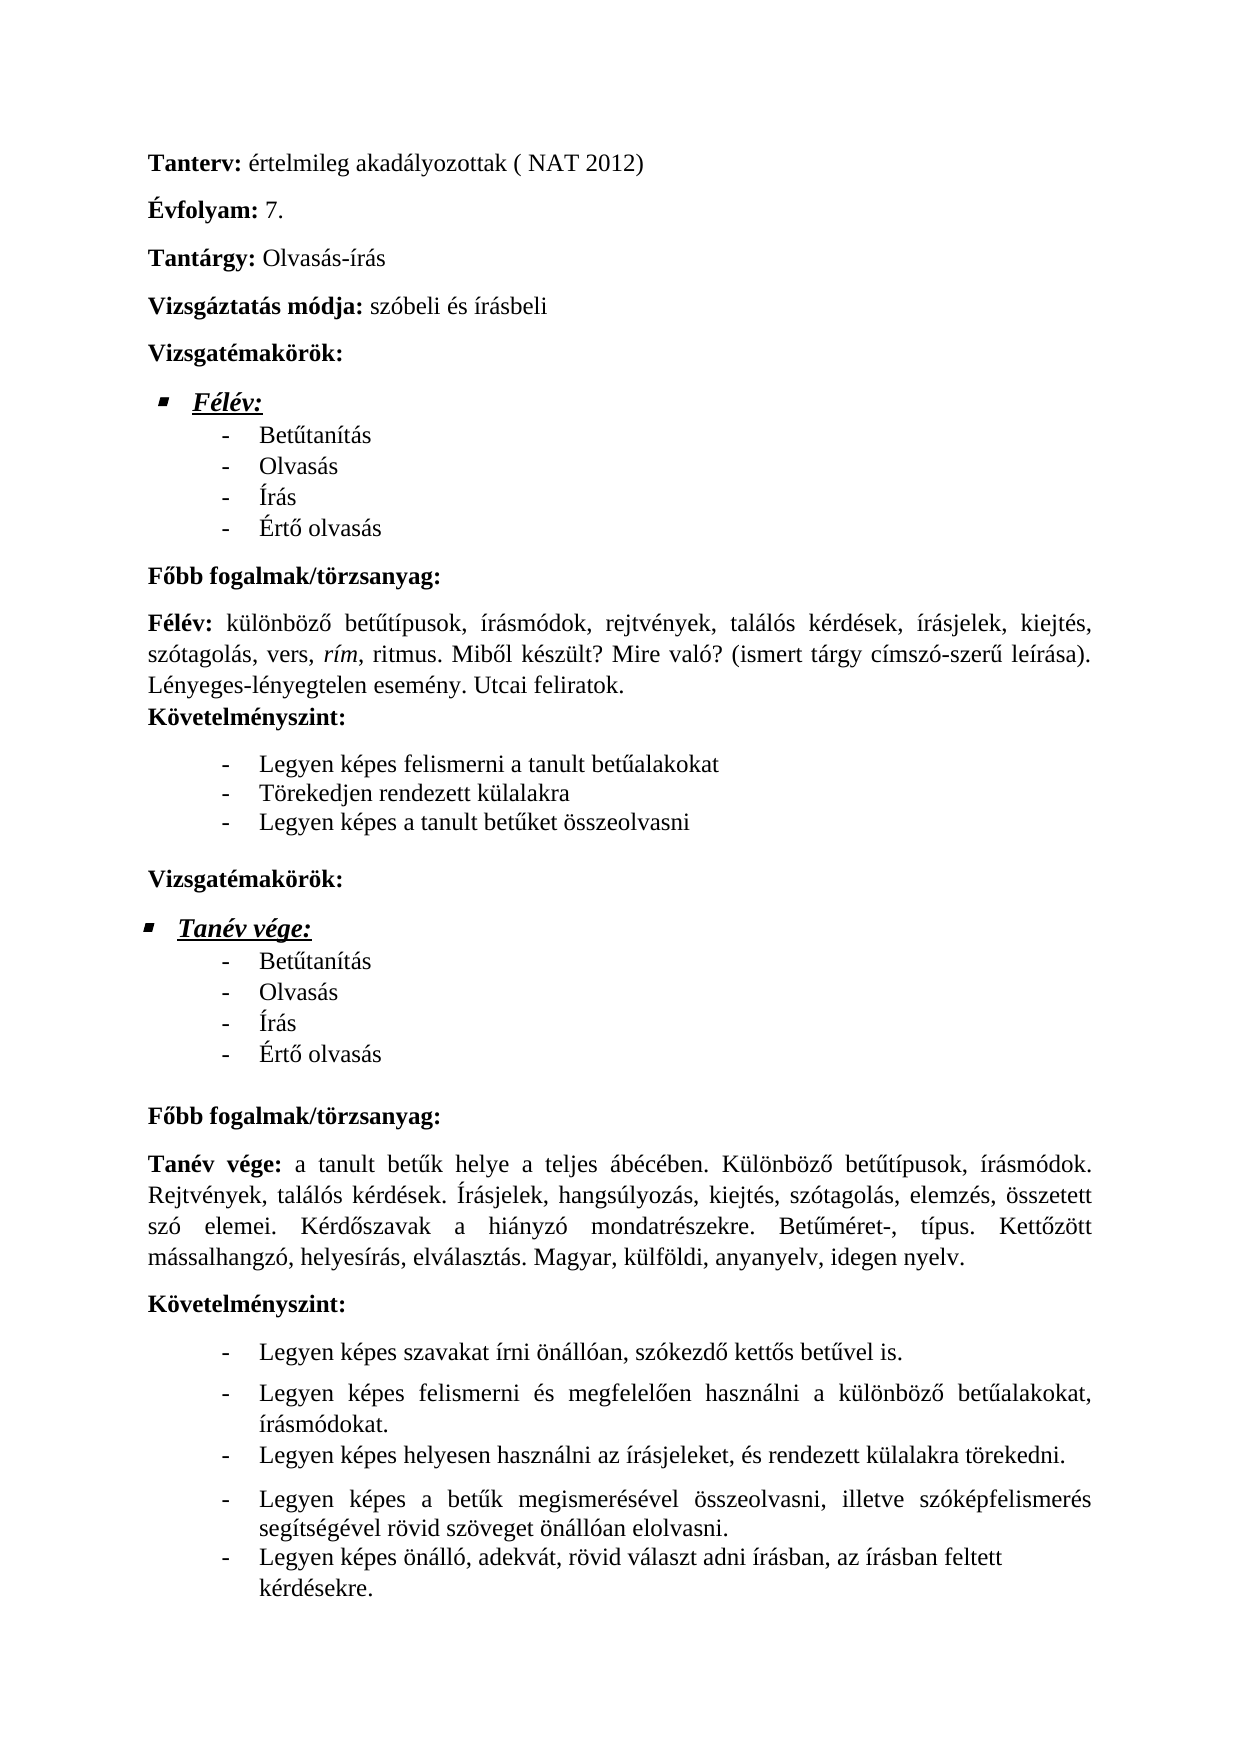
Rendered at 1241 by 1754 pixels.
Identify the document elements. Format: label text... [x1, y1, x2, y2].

text Követelményszint: [148, 1289, 1093, 1318]
list Legyen képes felismerni és megfelelően használni a különböző betűalakokat, írásmódokat. [221, 1378, 1093, 1438]
text Vizsgatémakörök: [148, 864, 1093, 893]
list Legyen képes önálló, adekvát, rövid választ adni írásban, az írásban feltett kérdésekre. [221, 1542, 1093, 1601]
list Értő olvasás [221, 513, 1093, 542]
list Írás [221, 482, 1093, 511]
text Tanterv: értelmileg akadályozottak ( NAT 2012) [148, 148, 1093, 176]
text Főbb fogalmak/törzsanyag: [148, 561, 1093, 589]
list Legyen képes a betűk megismerésével összeolvasni, illetve szóképfelismerés segítségével rövid szöveget önállóan elolvasni. [221, 1484, 1093, 1542]
list Olvasás [221, 977, 1093, 1006]
list Legyen képes felismerni a tanult betűalakokat [221, 749, 1093, 778]
list Legyen képes szavakat írni önállóan, szókezdő kettős betűvel is. [221, 1337, 1093, 1366]
list Betűtanítás [221, 946, 1093, 974]
list Olvasás [221, 451, 1093, 480]
list Legyen képes helyesen használni az írásjeleket, és rendezett külalakra törekedni. [221, 1441, 1093, 1469]
list Főbb fogalmak/törzsanyag: [148, 1101, 1093, 1130]
list Legyen képes a tanult betűket összeolvasni [221, 807, 1093, 836]
list Értő olvasás [221, 1039, 1093, 1068]
list Törekedjen rendezett külalakra [221, 778, 1093, 807]
text Félév: különböző betűtípusok, írásmódok, rejtvények, találós kérdések, írásjelek, kiejtés, szótagolás, vers, rím, ritmus. Miből készült? Mire való? (ismert tárgy címszó-szerű leírása). Lényeges-lényegtelen esemény. Utcai feliratok. [148, 608, 1093, 699]
text Követelményszint: [148, 702, 1093, 730]
text Évfolyam: 7. [148, 195, 1093, 224]
list Félév: [154, 386, 1093, 417]
list Írás [221, 1008, 1093, 1037]
list Betűtanítás [221, 420, 1093, 449]
list Tanév vége: [140, 912, 1093, 943]
text Tanév vége: a tanult betűk helye a teljes ábécében. Különböző betűtípusok, írásmódok. Rejtvények, találós kérdések. Írásjelek, hangsúlyozás, kiejtés, szótagolás, elemzés, összetett szó elemei. Kérdőszavak a hiányzó mondatrészekre. Betűméret-, típus. Kettőzött mássalhangzó, helyesírás, elválasztás. Magyar, külföldi, anyanyelv, idegen nyelv. [148, 1149, 1093, 1271]
text Tantárgy: Olvasás-írás [148, 243, 1093, 272]
text Vizsgatémakörök: [148, 338, 1093, 367]
text Vizsgáztatás módja: szóbeli és írásbeli [148, 291, 1093, 319]
